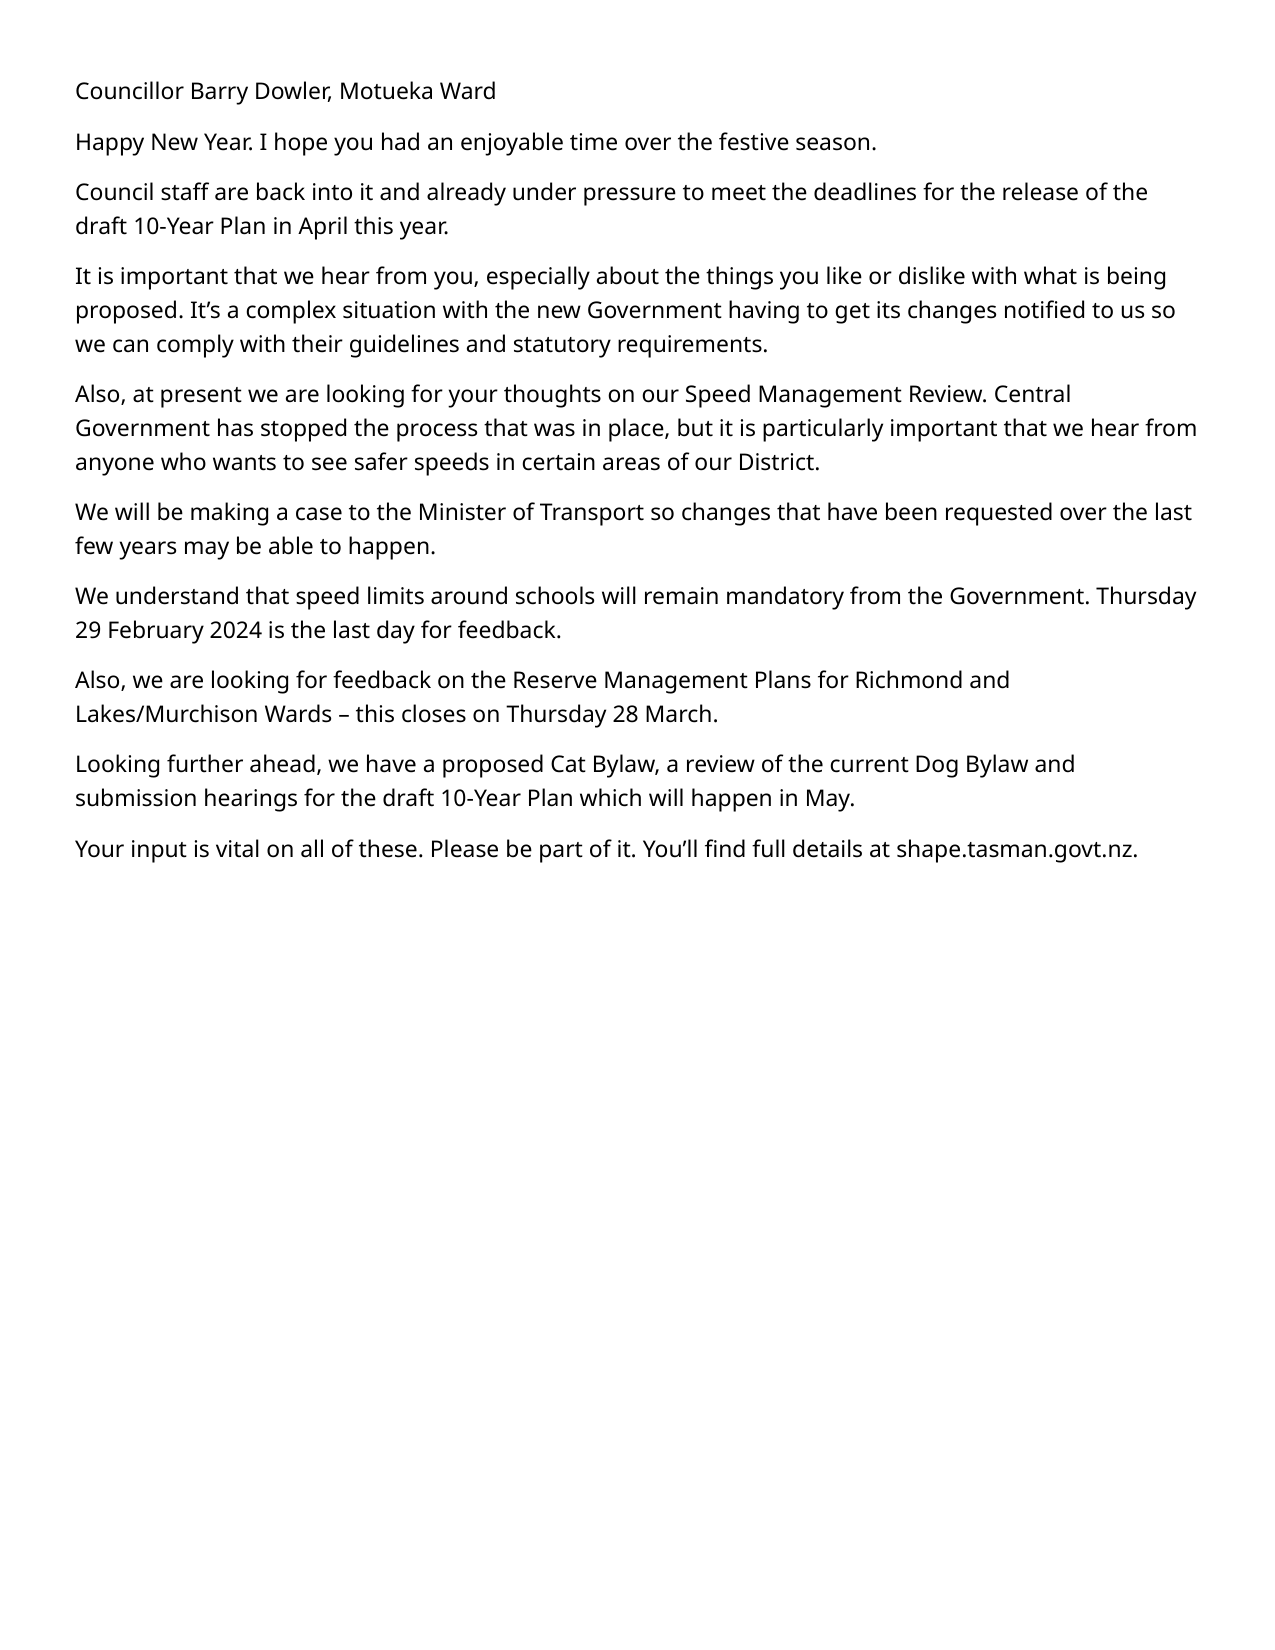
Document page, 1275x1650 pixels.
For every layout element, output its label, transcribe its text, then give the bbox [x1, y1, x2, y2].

text We understand that speed limits around schools will remain mandatory from the Government. Thursday 29 February 2024 is the last day for feedback. [75, 580, 1200, 645]
text We will be making a case to the Minister of Transport so changes that have been requested over the last few years may be able to happen. [75, 496, 1200, 561]
text It is important that we hear from you, especially about the things you like or dislike with what is being proposed. It’s a complex situation with the new Government having to get its changes notified to us so we can comply with their guidelines and statutory requirements. [75, 260, 1200, 359]
text Also, at present we are looking for your thoughts on our Speed Management Review. Central Government has stopped the process that was in place, but it is particularly important that we hear from anyone who wants to see safer speeds in certain areas of our District. [75, 378, 1200, 477]
text Happy New Year. I hope you had an enjoyable time over the festive season. [75, 125, 1200, 157]
text Council staff are back into it and already under pressure to meet the deadlines for the release of the draft 10-Year Plan in April this year. [75, 176, 1200, 241]
text Looking further ahead, we have a proposed Cat Bylaw, a review of the current Dog Bylaw and submission hearings for the draft 10-Year Plan which will happen in May. [75, 748, 1200, 813]
text Also, we are looking for feedback on the Reserve Management Plans for Richmond and Lakes/Murchison Wards – this closes on Thursday 28 March. [75, 664, 1200, 729]
text Councillor Barry Dowler, Motueka Ward [75, 75, 1200, 106]
text Your input is vital on all of these. Please be part of it. You’ll find full details at shape.tasman.govt.nz. [75, 832, 1200, 864]
